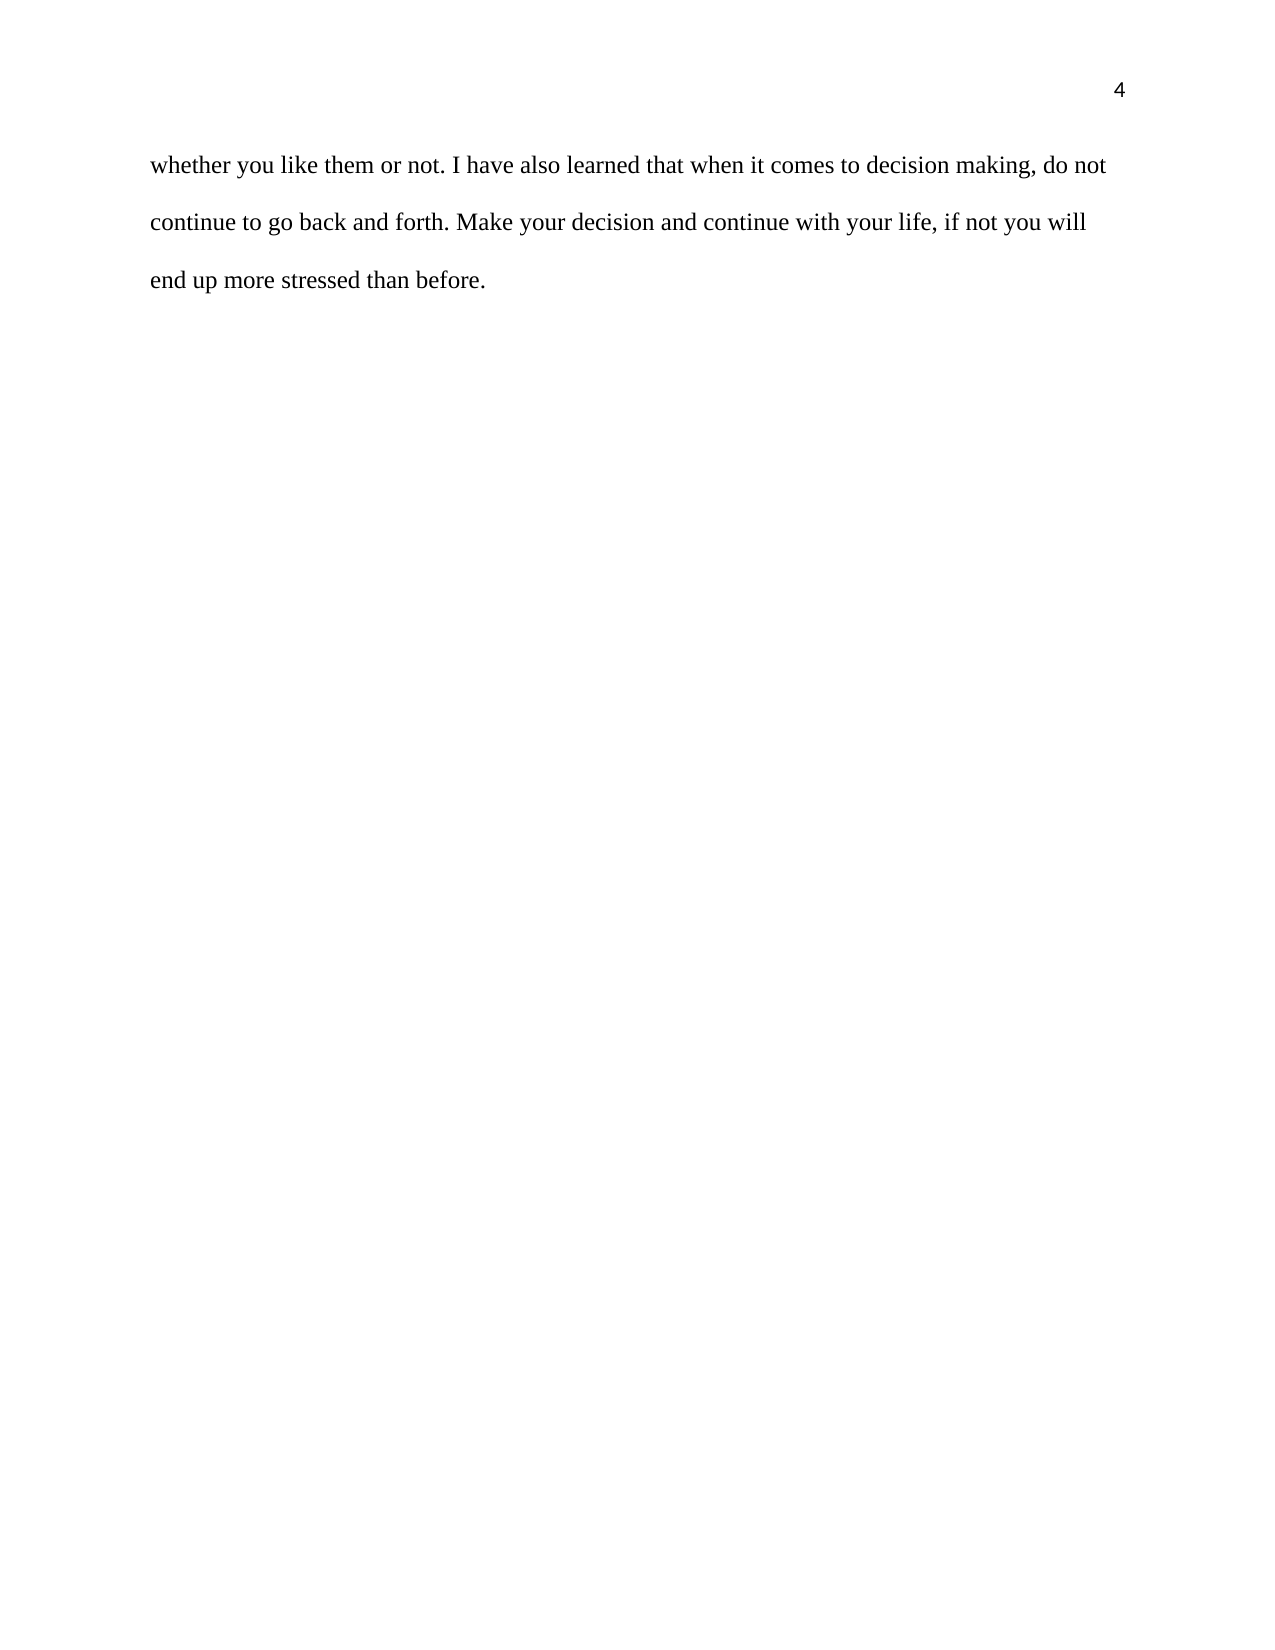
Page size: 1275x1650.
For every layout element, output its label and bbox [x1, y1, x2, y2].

text [150, 150, 1125, 294]
